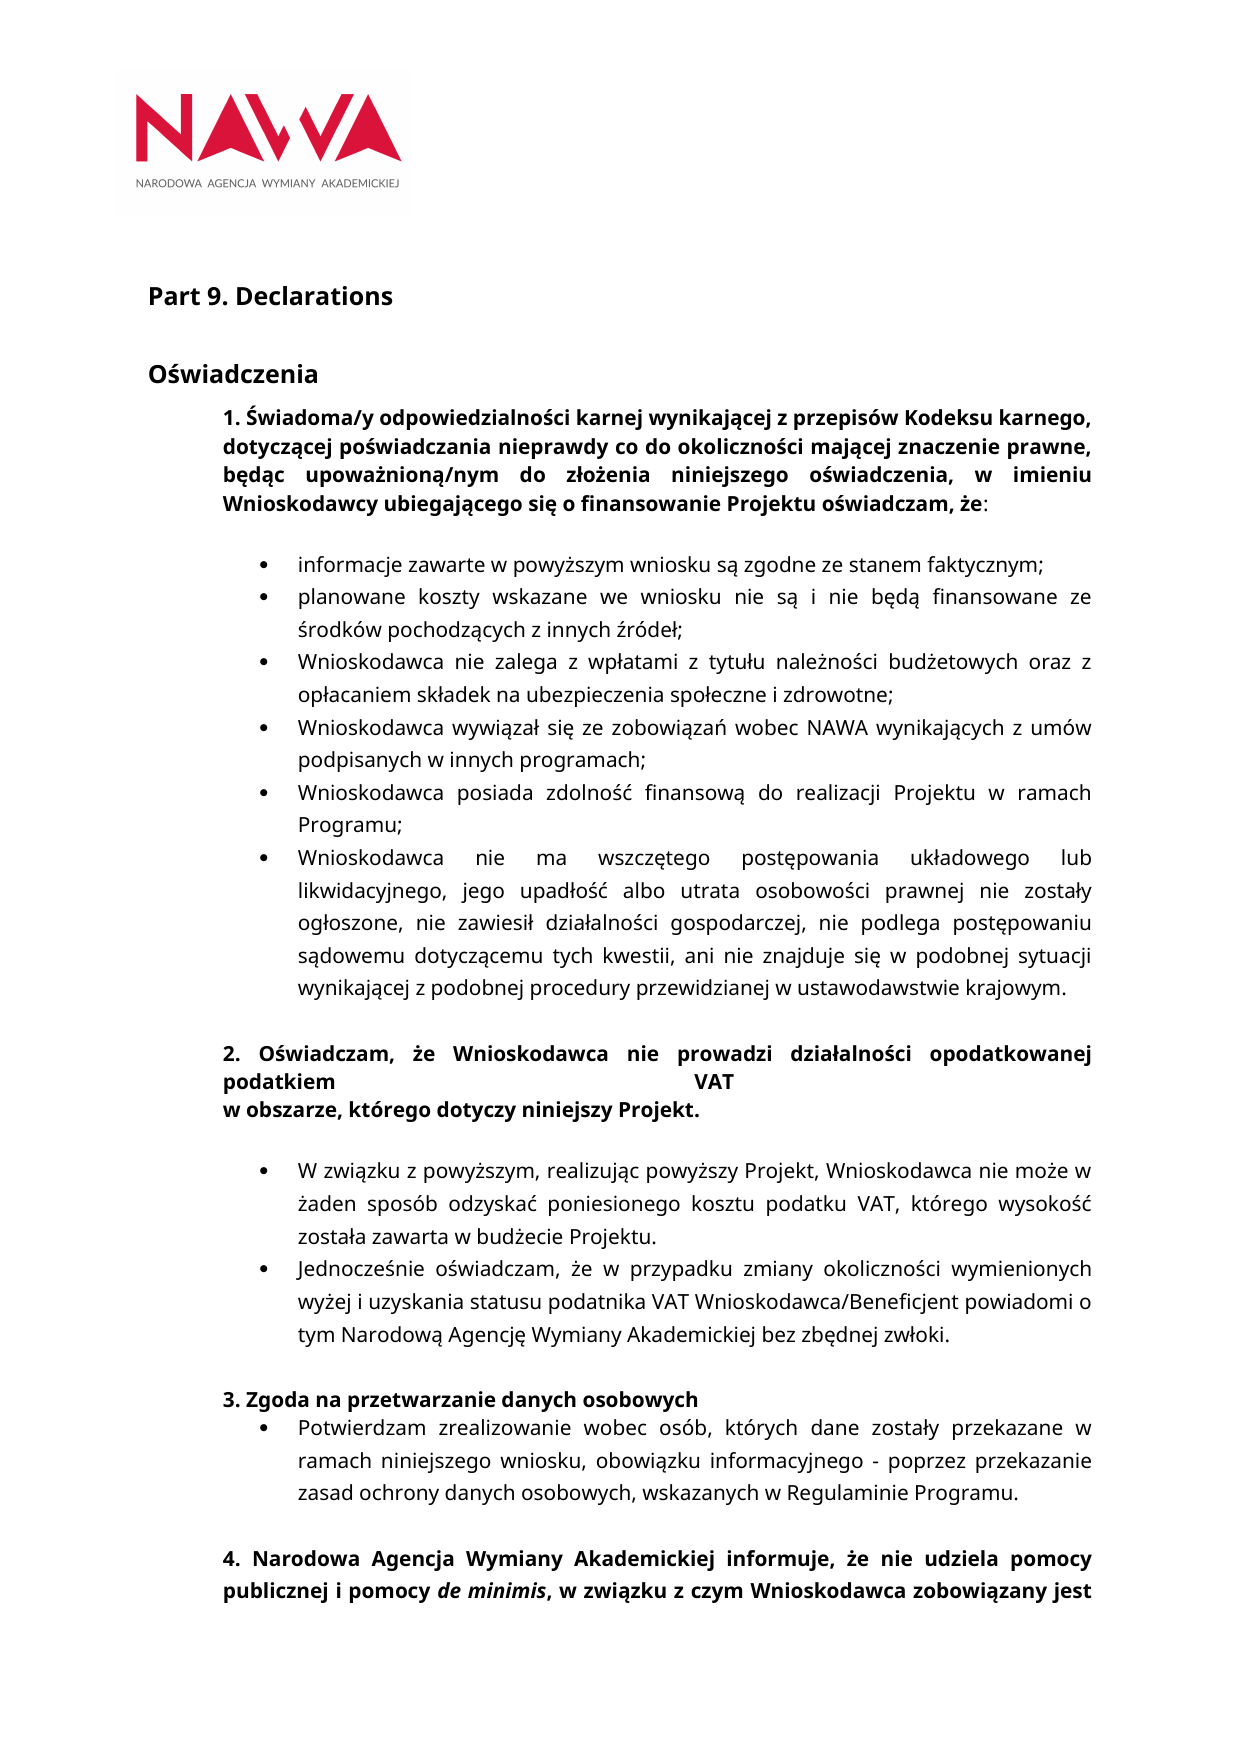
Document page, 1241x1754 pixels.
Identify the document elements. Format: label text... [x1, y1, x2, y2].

list planowane koszty wskazane we wniosku nie są i nie będą finansowane ze środków pochodzących z innych źródeł; [260, 582, 1093, 643]
picture [114, 69, 412, 217]
list Wnioskodawca nie ma wszczętego postępowania układowego lub likwidacyjnego, jego upadłość albo utrata osobowości prawnej nie zostały ogłoszone, nie zawiesił działalności gospodarczej, nie podlega postępowaniu sądowemu dotyczącemu tych kwestii, ani nie znajduje się w podobnej sytuacji wynikającej z podobnej procedury przewidzianej w ustawodawstwie krajowym. [260, 843, 1093, 1002]
list Wnioskodawca posiada zdolność finansową do realizacji Projektu w ramach Programu; [260, 778, 1093, 839]
subtitle Oświadczenia [148, 357, 1093, 391]
list Potwierdzam zrealizowanie wobec osób, których dane zostały przekazane w ramach niniejszego wniosku, obowiązku informacyjnego - poprzez przekazanie zasad ochrony danych osobowych, wskazanych w Regulaminie Programu. [260, 1413, 1093, 1507]
list Jednocześnie oświadczam, że w przypadku zmiany okoliczności wymienionych wyżej i uzyskania statusu podatnika VAT Wnioskodawca/Beneficjent powiadomi o tym Narodową Agencję Wymiany Akademickiej bez zbędnej zwłoki. [260, 1254, 1093, 1348]
text Part 9. Declarations [148, 279, 1093, 313]
list W związku z powyższym, realizując powyższy Projekt, Wnioskodawca nie może w żaden sposób odzyskać poniesionego kosztu podatku VAT, którego wysokość została zawarta w budżecie Projektu. [260, 1157, 1093, 1250]
list Wnioskodawca wywiązał się ze zobowiązań wobec NAWA wynikających z umów podpisanych w innych programach; [260, 713, 1093, 774]
list Wnioskodawca nie zalega z wpłatami z tytułu należności budżetowych oraz z opłacaniem składek na ubezpieczenia społeczne i zdrowotne; [260, 647, 1093, 708]
list 2. Oświadczam, że Wnioskodawca nie prowadzi działalności opodatkowanej podatkiem VAT w obszarze, którego dotyczy niniejszy Projekt. [223, 1039, 1093, 1124]
list informacje zawarte w powyższym wniosku są zgodne ze stanem faktycznym; [260, 550, 1093, 578]
list 1. Świadoma/y odpowiedzialności karnej wynikającej z przepisów Kodeksu karnego, dotyczącej poświadczania nieprawdy co do okoliczności mającej znaczenie prawne, będąc upoważnioną/nym do złożenia niniejszego oświadczenia, w imieniu Wnioskodawcy ubiegającego się o finansowanie Projektu oświadczam, że: [223, 403, 1093, 517]
list 3. Zgoda na przetwarzanie danych osobowych [223, 1385, 1093, 1413]
